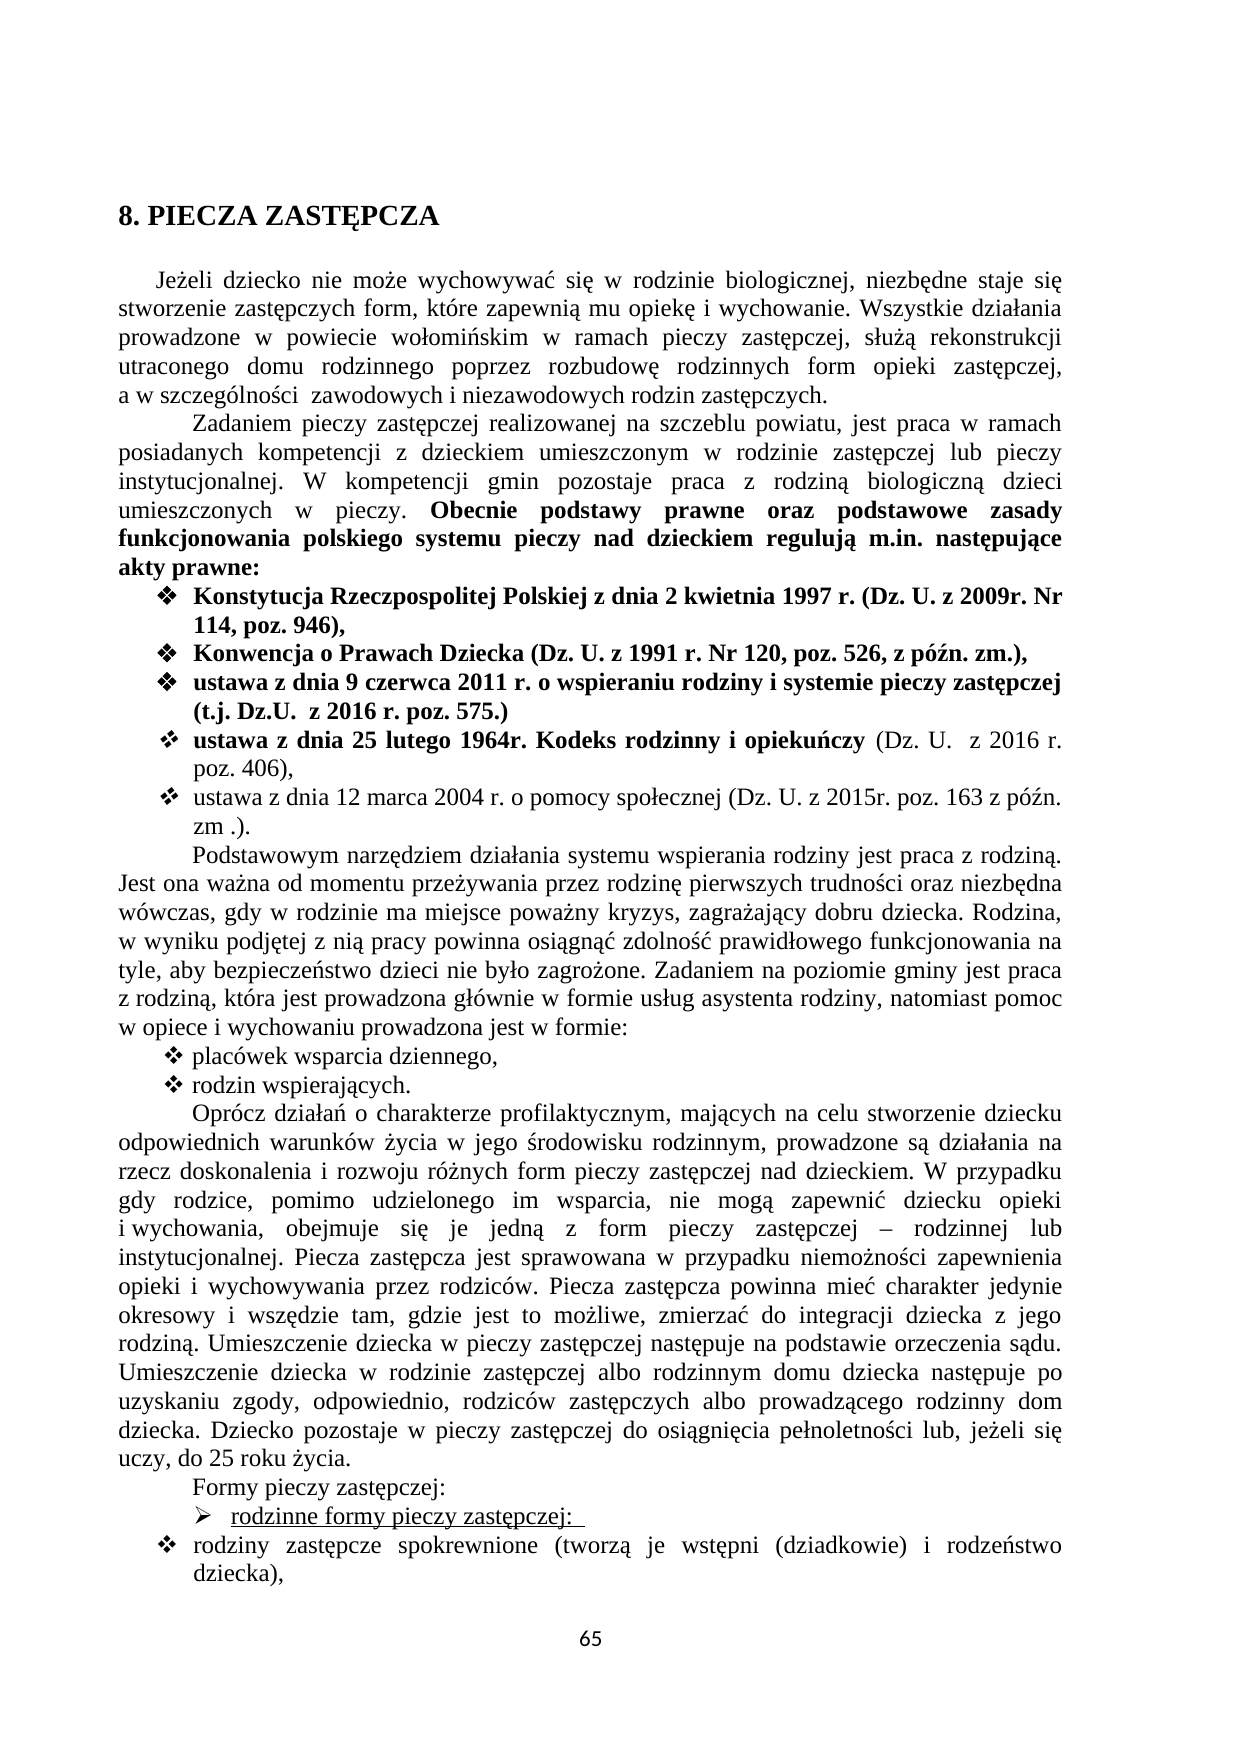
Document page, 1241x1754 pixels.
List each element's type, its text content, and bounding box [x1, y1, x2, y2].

list Oprócz działań o charakterze profilaktycznym, mających na celu stworzenie dziecku odpowiednich warunków życia w jego środowisku rodzinnym, prowadzone są działania na rzecz doskonalenia i rozwoju różnych form pieczy zastępczej nad dzieckiem. W przypadku gdy rodzice, pomimo udzielonego im wsparcia, nie mogą zapewnić dziecku opieki i wychowania, obejmuje się je jedną z form pieczy zastępczej – rodzinnej lub instytucjonalnej. Piecza zastępcza jest sprawowana w przypadku niemożności zapewnienia opieki i wychowywania przez rodziców. Piecza zastępcza powinna mieć charakter jedynie okresowy i wszędzie tam, gdzie jest to możliwe, zmierzać do integracji dziecka z jego rodziną. Umieszczenie dziecka w pieczy zastępczej następuje na podstawie orzeczenia sądu. Umieszczenie dziecka w rodzinie zastępczej albo rodzinnym domu dziecka następuje po uzyskaniu zgody, odpowiednio, rodziców zastępczych albo prowadzącego rodzinny dom dziecka. Dziecko pozostaje w pieczy zastępczej do osiągnięcia pełnoletności lub, jeżeli się uczy, do 25 roku życia. [118, 1098, 1063, 1472]
subtitle Konstytucja Rzeczpospolitej Polskiej z dnia 2 kwietnia 1997 r. (Dz. U. z 2009r. Nr 114, poz. 946), [156, 581, 1063, 638]
subtitle ustawa z dnia 25 lutego 1964r. Kodeks rodzinny i opiekuńczy (Dz. U. z 2016 r. poz. 406), [156, 725, 1063, 782]
list Formy pieczy zastępczej: [118, 1472, 1063, 1501]
subtitle Konwencja o Prawach Dziecka (Dz. U. z 1991 r. Nr 120, poz. 526, z późn. zm.), [156, 638, 1063, 667]
subtitle ustawa z dnia 9 czerwca 2011 r. o wspieraniu rodziny i systemie pieczy zastępczej (t.j. Dz.U. z 2016 r. poz. 575.) [156, 667, 1063, 725]
list placówek wsparcia dziennego, [162, 1041, 1063, 1070]
list rodzinne formy pieczy zastępczej: [193, 1501, 1063, 1530]
list Podstawowym narzędziem działania systemu wspierania rodziny jest praca z rodziną. Jest ona ważna od momentu przeżywania przez rodzinę pierwszych trudności oraz niezbędna wówczas, gdy w rodzinie ma miejsce poważny kryzys, zagrażający dobru dziecka. Rodzina, w wyniku podjętej z nią pracy powinna osiągnąć zdolność prawidłowego funkcjonowania na tyle, aby bezpieczeństwo dzieci nie było zagrożone. Zadaniem na poziomie gminy jest praca z rodziną, która jest prowadzona głównie w formie usług asystenta rodziny, natomiast pomoc w opiece i wychowaniu prowadzona jest w formie: [118, 840, 1063, 1041]
subtitle 8. PIECZA ZASTĘPCZA [118, 198, 1063, 231]
list rodziny zastępcze spokrewnione (tworzą je wstępni (dziadkowie) i rodzeństwo dziecka), [156, 1530, 1063, 1587]
subtitle Zadaniem pieczy zastępczej realizowanej na szczeblu powiatu, jest praca w ramach posiadanych kompetencji z dzieckiem umieszczonym w rodzinie zastępczej lub pieczy instytucjonalnej. W kompetencji gmin pozostaje praca z rodziną biologiczną dzieci umieszczonych w pieczy. Obecnie podstawy prawne oraz podstawowe zasady funkcjonowania polskiego systemu pieczy nad dzieckiem regulują m.in. następujące akty prawne: [118, 408, 1063, 581]
text Jeżeli dziecko nie może wychowywać się w rodzinie biologicznej, niezbędne staje się stworzenie zastępczych form, które zapewnią mu opiekę i wychowanie. Wszystkie działania prowadzone w powiecie wołomińskim w ramach pieczy zastępczej, służą rekonstrukcji utraconego domu rodzinnego poprzez rozbudowę rodzinnych form opieki zastępczej, a w szczególności zawodowych i niezawodowych rodzin zastępczych. [118, 265, 1063, 408]
subtitle ustawa z dnia 12 marca 2004 r. o pomocy społecznej (Dz. U. z 2015r. poz. 163 z późn. zm .). [156, 782, 1063, 840]
list rodzin wspierających. [162, 1070, 1063, 1098]
